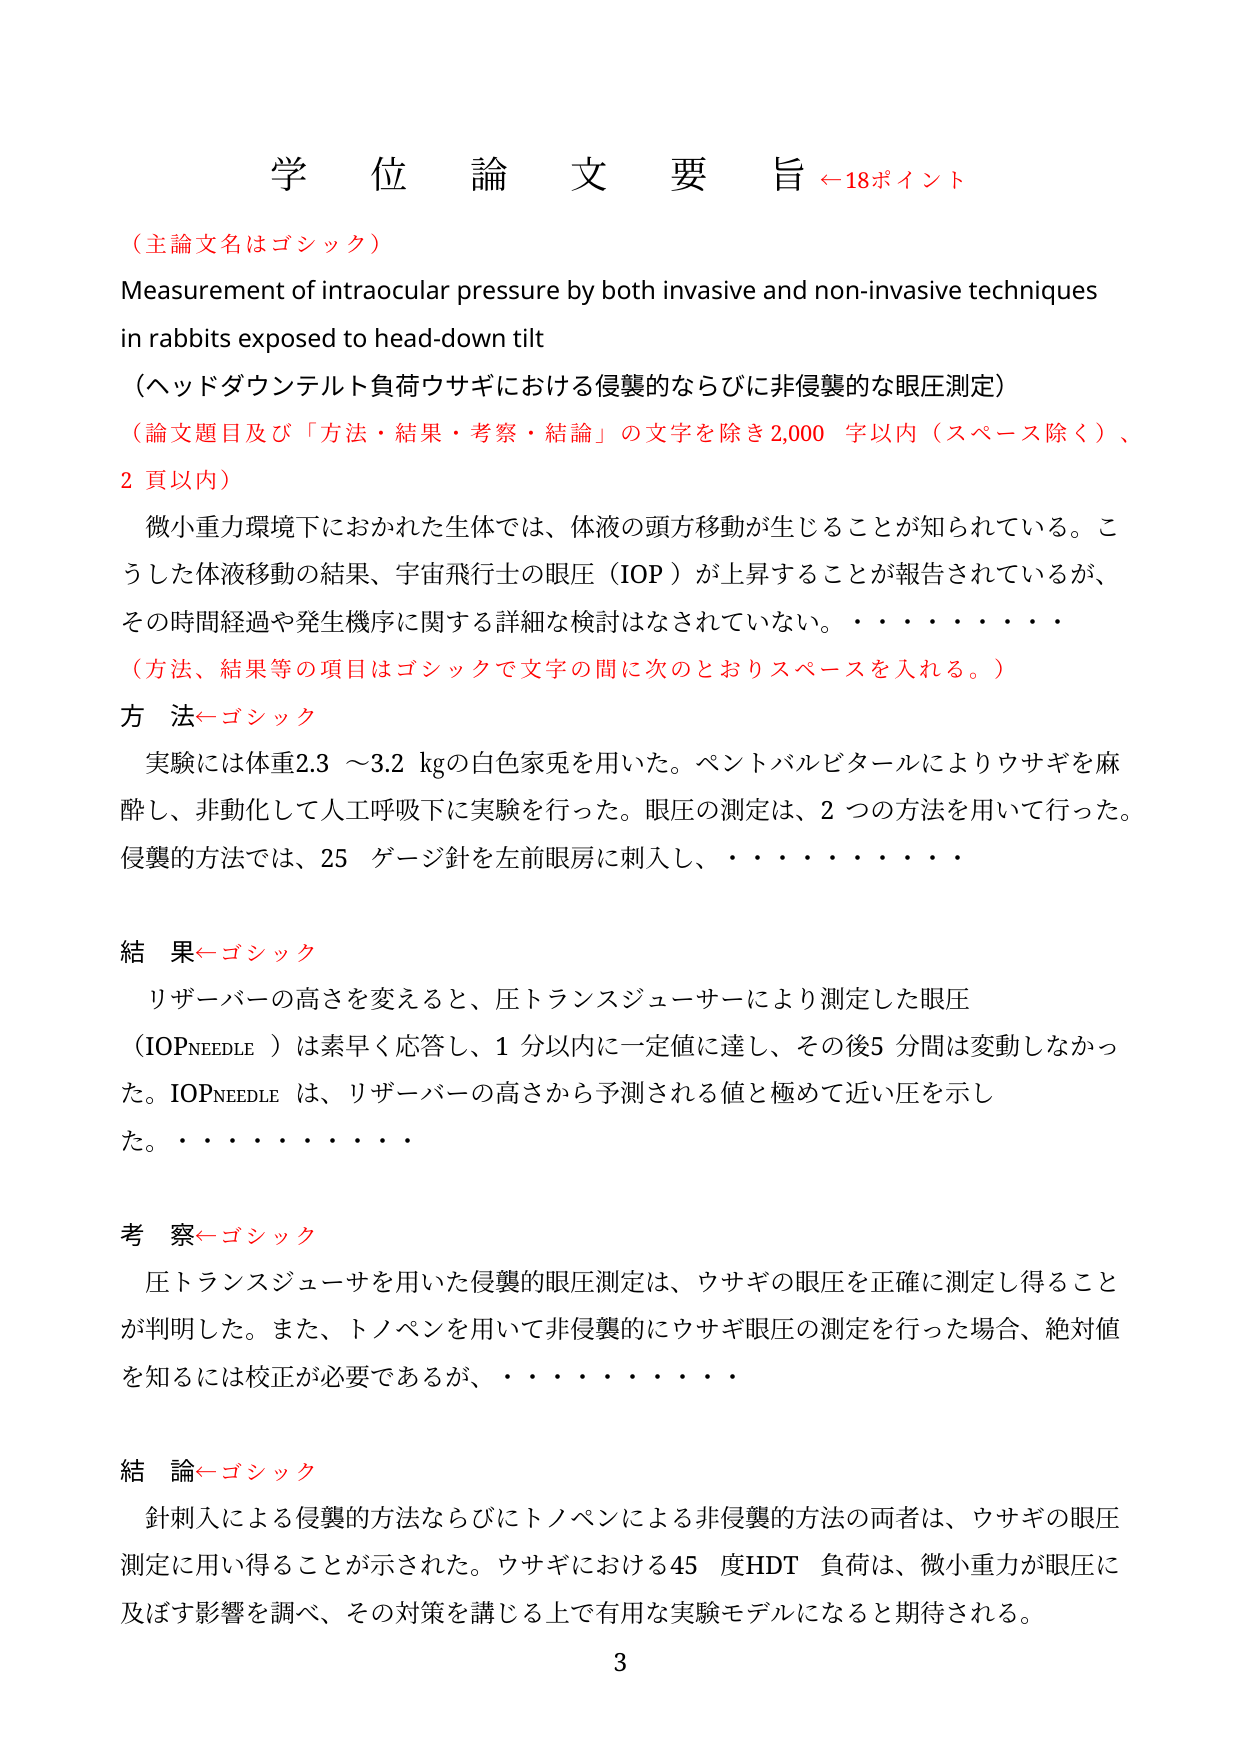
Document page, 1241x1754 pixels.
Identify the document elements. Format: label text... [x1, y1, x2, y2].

text リザーバーの高さを変えると、圧トランスジューサーにより測定した眼圧（IOPNEEDLE）は素早く応答し、1分以内に一定値に達し、その後5分間は変動しなかった。IOPNEEDLEは、リザーバーの高さから予測される値と極めて近い圧を示した。・・・・・・・・・・ [120, 974, 1120, 1163]
text 結 果←ゴシック [120, 927, 1120, 974]
text 方 法←ゴシック [120, 691, 1120, 738]
text 微小重力環境下におかれた生体では、体液の頭方移動が生じることが知られている。こうした体液移動の結果、宇宙飛行士の眼圧（IOP）が上昇することが報告されているが、その時間経過や発生機序に関する詳細な検討はなされていない。・・・・・・・・・ [120, 502, 1120, 644]
text （ヘッドダウンテルト負荷ウサギにおける侵襲的ならびに非侵襲的な眼圧測定） [120, 361, 1120, 408]
text （論文題目及び「方法・結果・考察・結論」の文字を除き2,000字以内（スペース除く）、2頁以内） [120, 408, 1120, 502]
text 圧トランスジューサを用いた侵襲的眼圧測定は、ウサギの眼圧を正確に測定し得ることが判明した。また、トノペンを用いて非侵襲的にウサギ眼圧の測定を行った場合、絶対値を知るには校正が必要であるが、・・・・・・・・・・ [120, 1257, 1120, 1399]
text Measurement of intraocular pressure by both invasive and non-invasive techniques in rabbits exposed to head-down tilt [120, 266, 1120, 361]
text 考 察←ゴシック [120, 1210, 1120, 1257]
text （主論文名はゴシック） [120, 219, 1120, 266]
text （方法、結果等の項目はゴシックで文字の間に次のとおりスペースを入れる。） [120, 644, 1120, 691]
text 針刺入による侵襲的方法ならびにトノペンによる非侵襲的方法の両者は、ウサギの眼圧測定に用い得ることが示された。ウサギにおける45度HDT負荷は、微小重力が眼圧に及ぼす影響を調べ、その対策を講じる上で有用な実験モデルになると期待される。 [120, 1493, 1120, 1635]
text 学 位 論 文 要 旨←18ポイント [120, 125, 1120, 219]
text 結 論←ゴシック [120, 1446, 1120, 1493]
text 実験には体重2.3～3.2 ㎏の白色家兎を用いた。ペントバルビタールによりウサギを麻酔し、非動化して人工呼吸下に実験を行った。眼圧の測定は、2つの方法を用いて行った。侵襲的方法では、25ゲージ針を左前眼房に刺入し、・・・・・・・・・・ [120, 738, 1120, 880]
